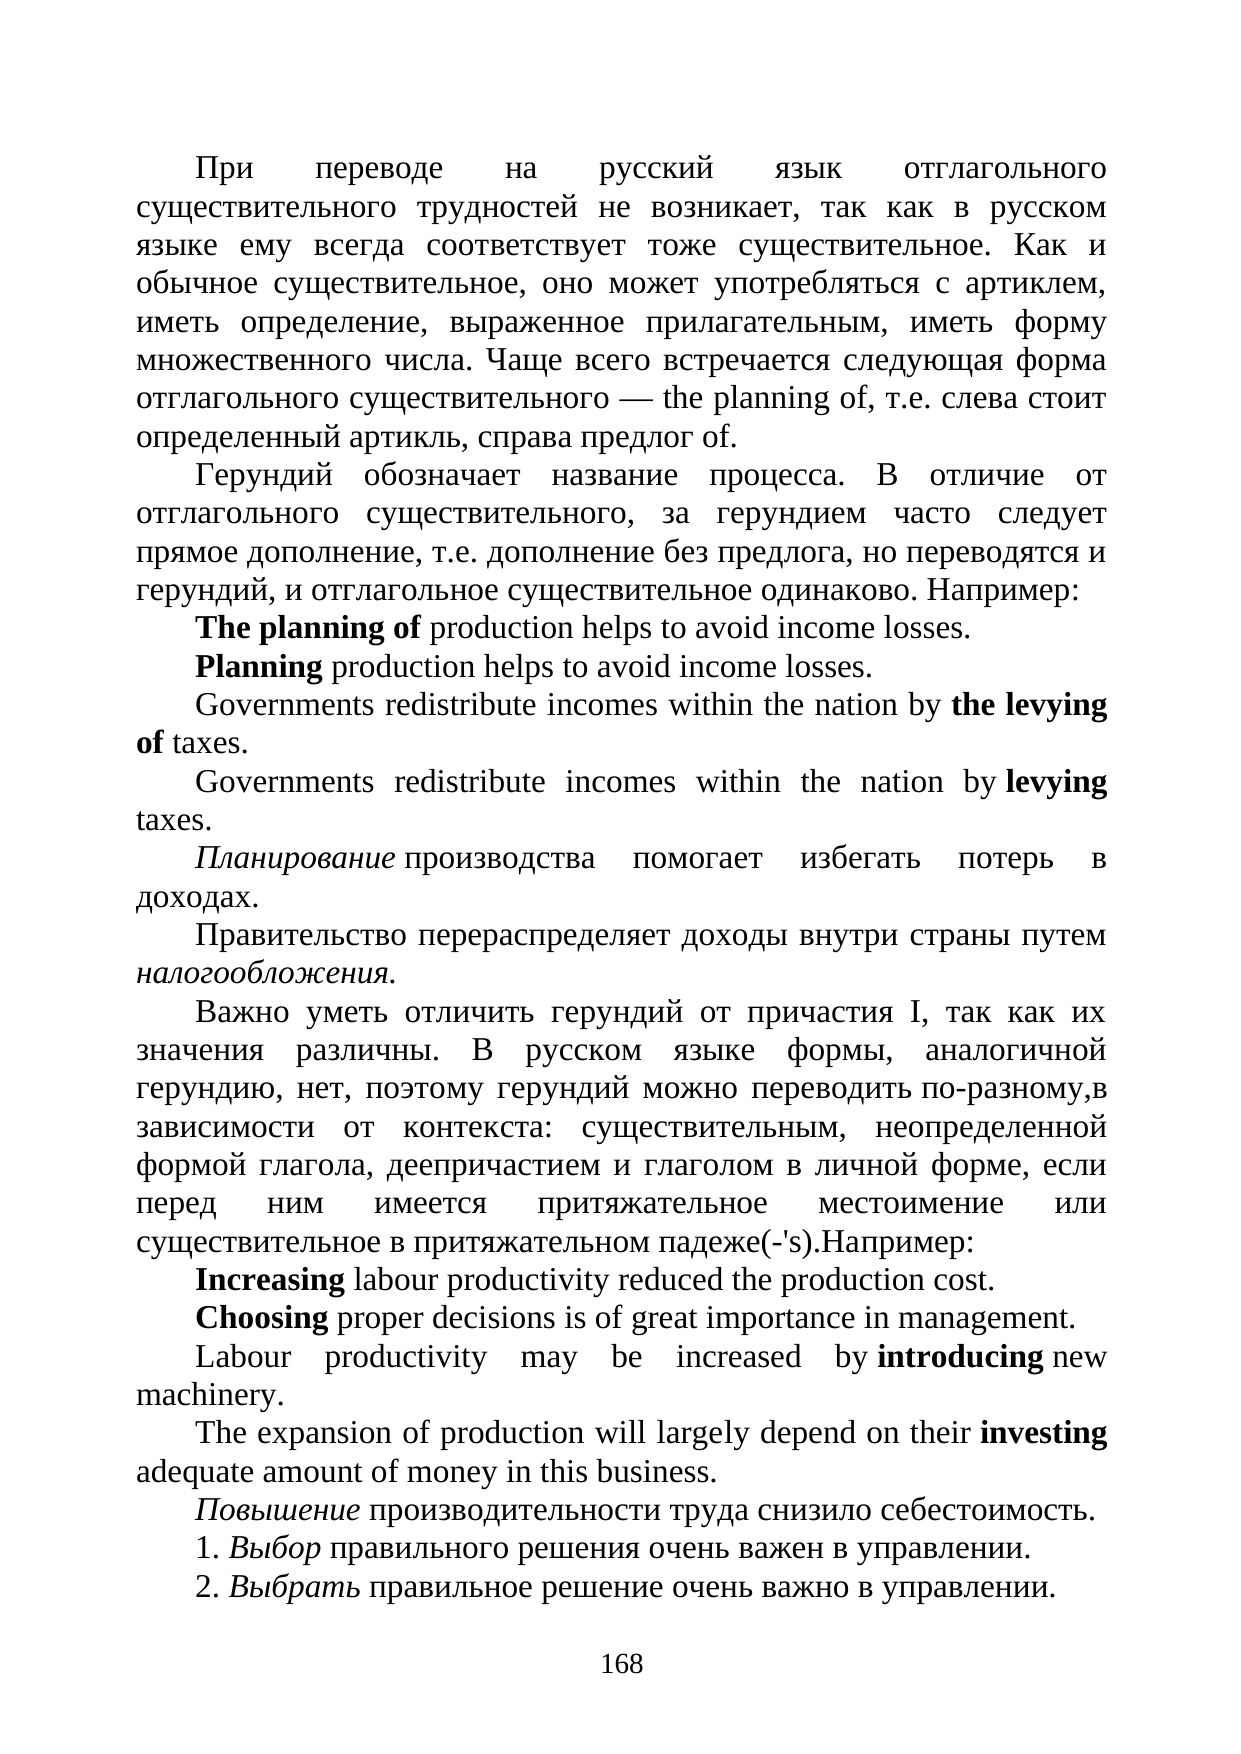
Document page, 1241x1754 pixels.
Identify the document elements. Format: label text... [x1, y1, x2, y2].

text Планирование производства помогает избегать потерь в доходах. [136, 838, 1107, 914]
text Labour productivity may be increased by introducing new machinery. [136, 1336, 1107, 1413]
text Повышение производительности труда снизило себестоимость. [136, 1489, 1107, 1528]
text Increasing labour productivity reduced the production cost. [136, 1259, 1107, 1298]
text Choosing proper decisions is of great importance in management. [136, 1298, 1107, 1336]
text Правительство перераспределяет доходы внутри страны путем налогообложения. [136, 914, 1107, 991]
text Важно уметь отличить герундий от причастия I, так как их значения различны. В русском языке формы, аналогичной герундию, нет, поэтому герундий можно переводить по-разному,в зависимости от контекста: существительным, неопределенной формой глагола, деепричастием и глаголом в личной форме, если перед ним имеется притяжательное местоимение или существительное в притяжательном падеже(-'s).Например: [136, 991, 1107, 1259]
text При переводе на русский язык отглагольного существительного трудностей не возникает, так как в русском языке ему всегда соответствует тоже существительное. Как и обычное существительное, оно может употребляться с артиклем, иметь определение, выраженное прилагательным, иметь форму множественного числа. Чаще всего встречается следующая форма отглагольного существительного — the planning of, т.е. слева стоит определенный артикль, справа предлог of. [136, 148, 1107, 454]
text Герундий обозначает название процесса. В отличие от отглагольного существительного, за герундием часто следует прямое дополнение, т.е. дополнение без предлога, но переводятся и герундий, и отглагольное существительное одинаково. Например: [136, 454, 1107, 608]
text The planning of production helps to avoid income losses. [136, 608, 1107, 646]
text 2. Выбрать правильное решение очень важно в управлении. [136, 1566, 1107, 1604]
text Governments redistribute incomes within the nation by the levying of taxes. [136, 684, 1107, 761]
text Governments redistribute incomes within the nation by levying taxes. [136, 761, 1107, 838]
text The expansion of production will largely depend on their investing adequate amount of money in this business. [136, 1413, 1107, 1489]
text Planning production helps to avoid income losses. [136, 646, 1107, 684]
text 1. Выбор правильного решения очень важен в управлении. [136, 1528, 1107, 1566]
